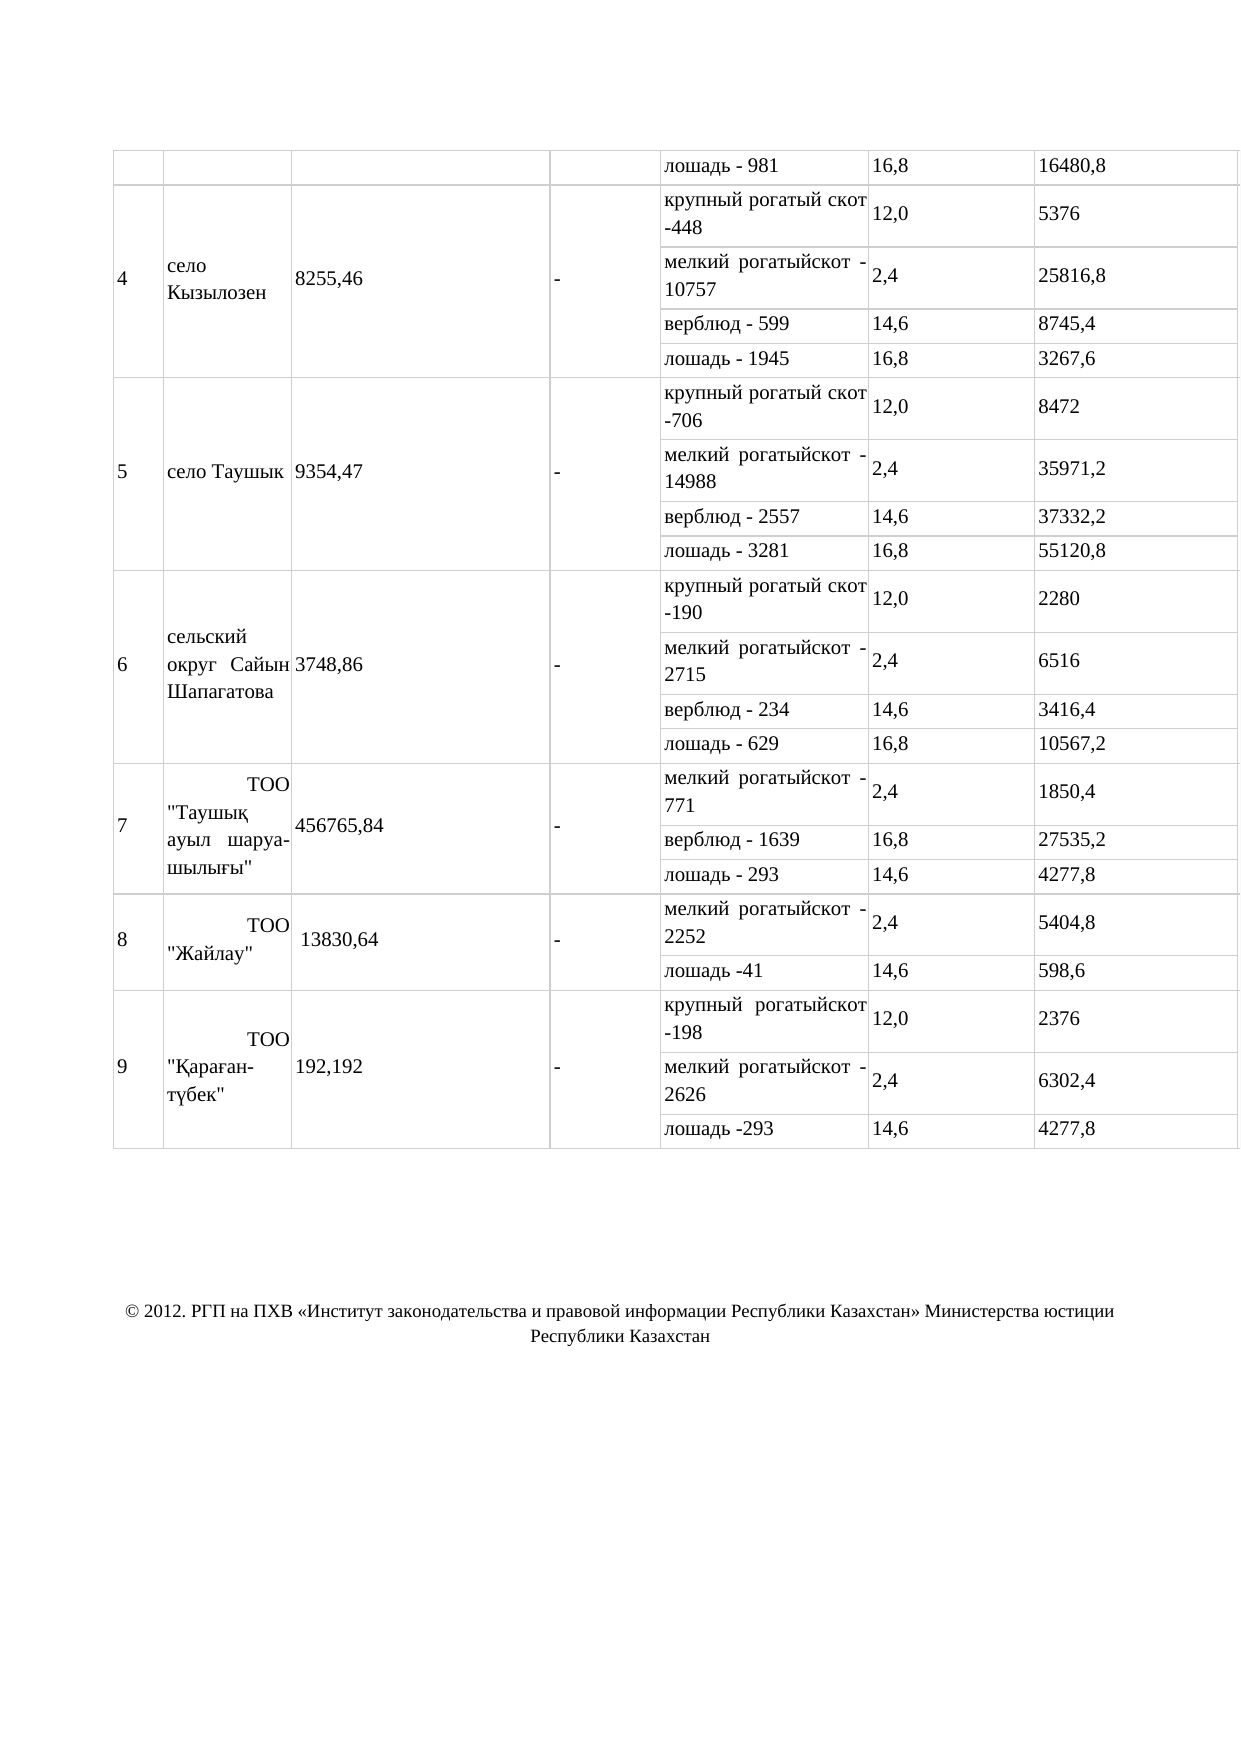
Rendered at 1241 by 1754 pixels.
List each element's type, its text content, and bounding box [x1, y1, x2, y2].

table_cell 14,6 [869, 310, 1034, 343]
table_cell 55120,8 [1035, 537, 1237, 570]
table_cell лошадь - 981 [661, 151, 868, 184]
table_cell 16480,8 [1035, 151, 1237, 184]
table_cell сельский округ Сайын Шапагатова [164, 571, 291, 762]
table_cell 2,4 [869, 440, 1034, 501]
table_cell 12,0 [869, 991, 1034, 1052]
table_cell 25816,8 [1035, 248, 1237, 308]
table_cell 3748,86 [292, 571, 549, 762]
table_cell село Таушык [164, 378, 291, 570]
table_cell ТОО "Қараған-түбек" [164, 991, 291, 1148]
table_cell мелкий рогатыйскот -2252 [661, 895, 868, 955]
table_cell 192,192 [292, 991, 549, 1148]
table_cell 13830,64 [292, 895, 549, 989]
table_cell 14,6 [869, 956, 1034, 989]
table_cell верблюд - 234 [661, 695, 868, 728]
table_cell 14,6 [869, 502, 1034, 535]
table_cell 4277,8 [1035, 860, 1237, 893]
table_cell 5 [114, 378, 163, 570]
table_cell 5376 [1035, 186, 1237, 246]
table_cell - [551, 186, 660, 377]
table_cell 16,8 [869, 151, 1034, 184]
table_cell 10567,2 [1035, 729, 1237, 762]
table_cell мелкий рогатыйскот -2626 [661, 1053, 868, 1113]
table_cell 2,4 [869, 248, 1034, 308]
table_cell 8 [114, 895, 163, 989]
table_cell 16,8 [869, 537, 1034, 570]
table_cell 4 [114, 186, 163, 377]
table_cell 6302,4 [1035, 1053, 1237, 1113]
table_cell - [551, 764, 660, 893]
table_cell 14,6 [869, 1115, 1034, 1148]
table_cell 2,4 [869, 1053, 1034, 1113]
table_cell 3267,6 [1035, 344, 1237, 377]
table_cell крупный рогатый скот -190 [661, 571, 868, 632]
table_cell 9 [114, 991, 163, 1148]
table_cell 6516 [1035, 633, 1237, 694]
table_cell 37332,2 [1035, 502, 1237, 535]
table_cell мелкий рогатыйскот -2715 [661, 633, 868, 694]
table_cell 2,4 [869, 633, 1034, 694]
table_cell 16,8 [869, 344, 1034, 377]
table_cell верблюд - 1639 [661, 826, 868, 859]
table_cell верблюд - 599 [661, 310, 868, 343]
table_cell лошадь - 293 [661, 860, 868, 893]
table_cell 14,6 [869, 695, 1034, 728]
table_cell 16,8 [869, 826, 1034, 859]
table_cell крупный рогатый скот -448 [661, 186, 868, 246]
table_cell 2,4 [869, 895, 1034, 955]
table_cell 8745,4 [1035, 310, 1237, 343]
table_cell 35971,2 [1035, 440, 1237, 501]
table_cell ТОО "Таушық ауыл шаруа-шылығы" [164, 764, 291, 893]
table_cell 7 [114, 764, 163, 893]
table_cell 8255,46 [292, 186, 549, 377]
table_cell 5404,8 [1035, 895, 1237, 955]
table_cell 8472 [1035, 378, 1237, 439]
table_cell 6 [114, 571, 163, 762]
table_cell верблюд - 2557 [661, 502, 868, 535]
table_cell 12,0 [869, 378, 1034, 439]
table_cell 12,0 [869, 186, 1034, 246]
table_cell 1850,4 [1035, 764, 1237, 824]
table_cell лошадь - 629 [661, 729, 868, 762]
table_cell 3416,4 [1035, 695, 1237, 728]
table_cell - [551, 378, 660, 570]
table_cell мелкий рогатыйскот -14988 [661, 440, 868, 501]
table_cell мелкий рогатыйскот -10757 [661, 248, 868, 308]
table_cell 14,6 [869, 860, 1034, 893]
table_cell село Кызылозен [164, 186, 291, 377]
table_cell 12,0 [869, 571, 1034, 632]
table_cell - [551, 895, 660, 989]
table_cell 2376 [1035, 991, 1237, 1052]
table_cell 598,6 [1035, 956, 1237, 989]
table_cell лошадь - 3281 [661, 537, 868, 570]
table_cell 16,8 [869, 729, 1034, 762]
table_cell мелкий рогатыйскот -771 [661, 764, 868, 824]
table_cell крупный рогатый скот -706 [661, 378, 868, 439]
table_cell лошадь - 1945 [661, 344, 868, 377]
table_cell 456765,84 [292, 764, 549, 893]
table_cell лошадь -41 [661, 956, 868, 989]
table_cell крупный рогатыйскот -198 [661, 991, 868, 1052]
table_cell 2,4 [869, 764, 1034, 824]
table_cell лошадь -293 [661, 1115, 868, 1148]
table_cell 27535,2 [1035, 826, 1237, 859]
table_cell 4277,8 [1035, 1115, 1237, 1148]
table_cell 9354,47 [292, 378, 549, 570]
table_cell ТОО "Жайлау" [164, 895, 291, 989]
table_cell - [551, 571, 660, 762]
table_cell - [551, 991, 660, 1148]
text © 2012. РГП на ПХВ «Институт законодательства и правовой информации Республики Казахстан» Министерства юстиции Республики Казахстан [112, 1300, 1128, 1347]
table_cell 2280 [1035, 571, 1237, 632]
